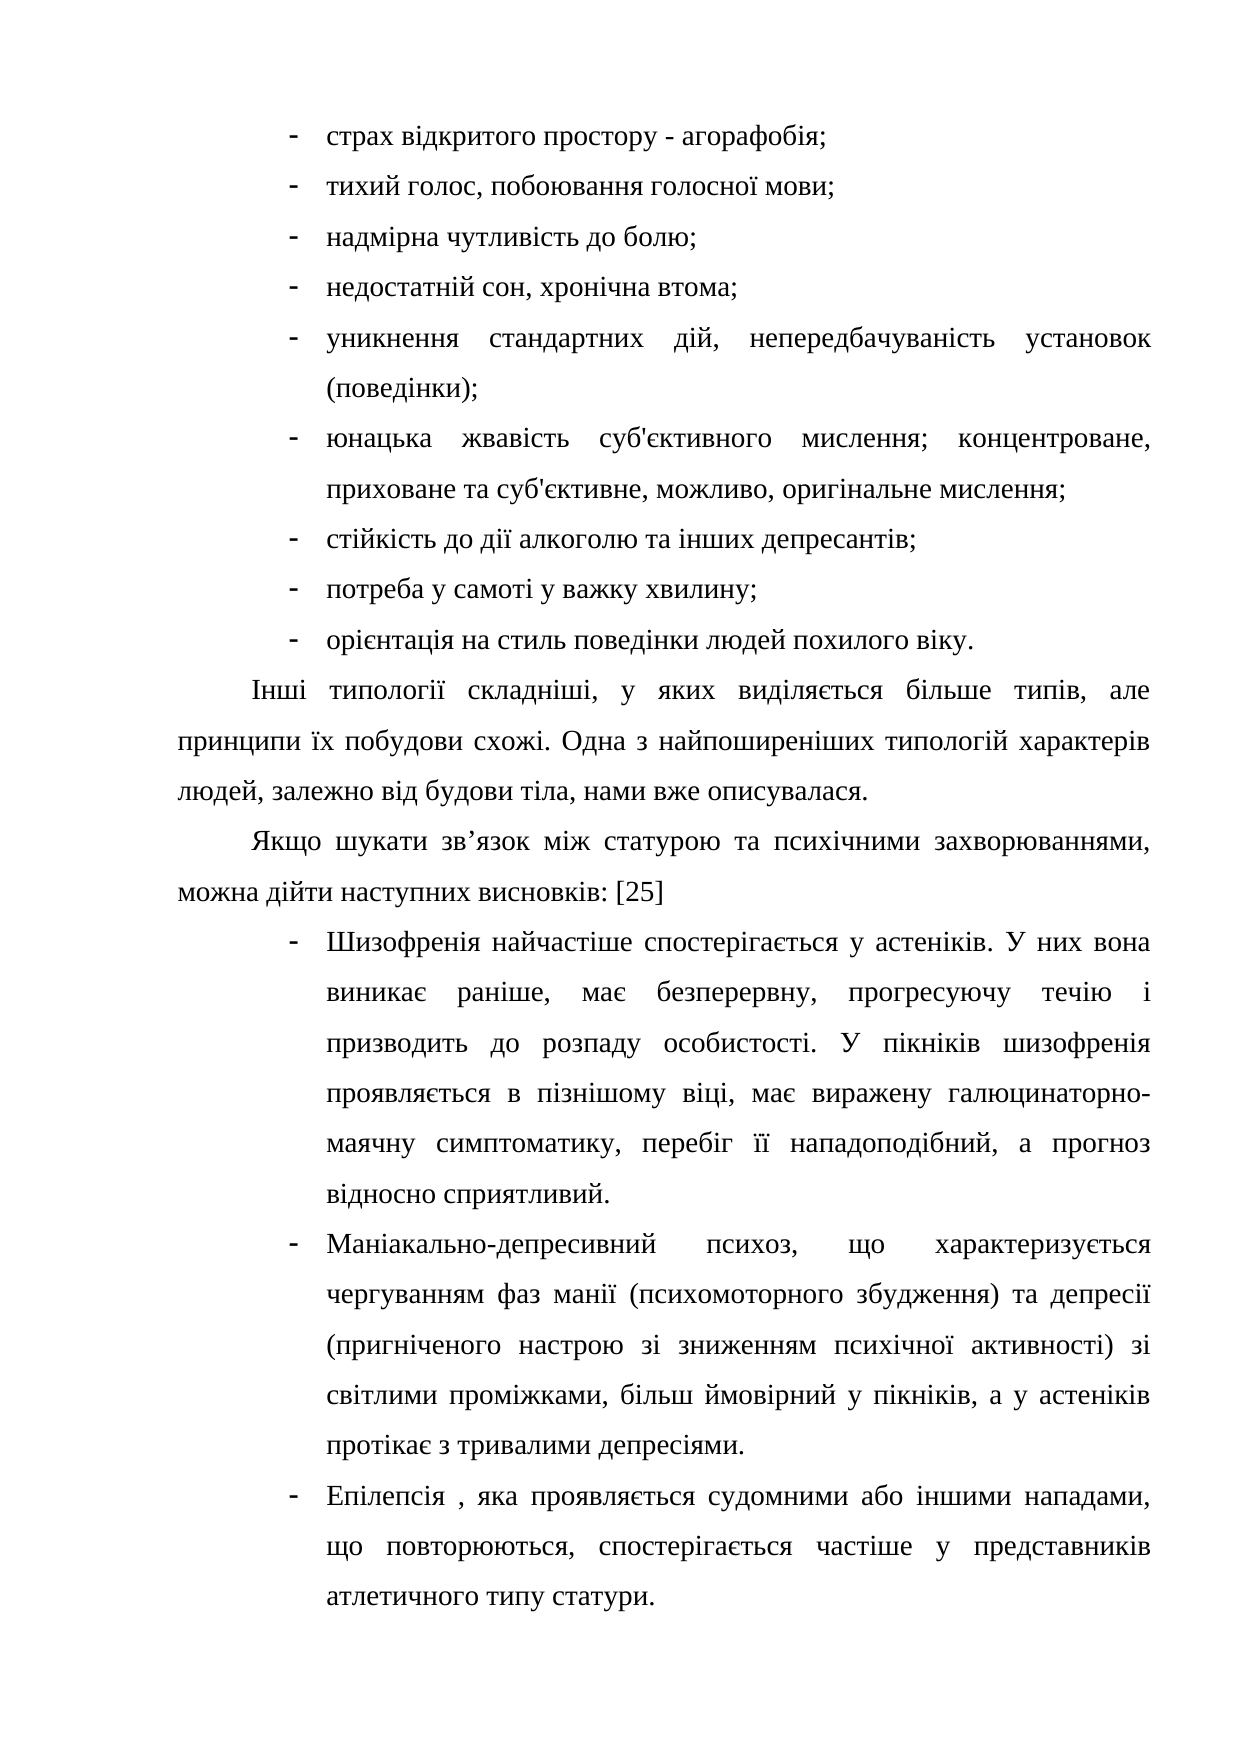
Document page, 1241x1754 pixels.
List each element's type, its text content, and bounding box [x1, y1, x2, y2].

list Шизофренія найчастіше спостерігається у астеніків. У них вона виникає раніше, має безперервну, прогресуючу течію і призводить до розпаду особистості. У пікніків шизофренія проявляється в пізнішому віці, має виражену галюцинаторно-маячну симптоматику, перебіг її нападоподібний, а прогноз відносно сприятливий. [288, 924, 1152, 1209]
list юнацька жвавість суб'єктивного мислення; концентроване, приховане та суб'єктивне, можливо, оригінальне мислення; [288, 421, 1152, 504]
list тихий голос, побоювання голосної мови; [288, 168, 1152, 202]
list стійкість до дії алкоголю та інших депресантів; [288, 521, 1152, 555]
list Епілепсія , яка проявляється судомними або іншими нападами, що повторюються, спостерігається частіше у представників атлетичного типу статури. [288, 1478, 1152, 1612]
list Маніакально-депресивний психоз, що характеризується чергуванням фаз манії (психомоторного збудження) та депресії (пригніченого настрою зі зниженням психічної активності) зі світлими проміжками, більш ймовірний у пікніків, а у астеніків протікає з тривалими депресіями. [288, 1226, 1152, 1461]
list потреба у самоті у важку хвилину; [288, 572, 1152, 605]
text Якщо шукати зв’язок між статурою та психічними захворюваннями, можна дійти наступних висновків: [25] [177, 823, 1152, 907]
list орієнтація на стиль поведінки людей похилого віку. [288, 622, 1152, 656]
list уникнення стандартних дій, непередбачуваність установок (поведінки); [288, 320, 1152, 404]
list надмірна чутливість до болю; [288, 219, 1152, 253]
text Інші типології складніші, у яких виділяється більше типів, але принципи їх побудови схожі. Одна з найпоширеніших типологій характерів людей, залежно від будови тіла, нами вже описувалася. [177, 672, 1152, 807]
list недостатній сон, хронічна втома; [288, 269, 1152, 303]
list страх відкритого простору - агорафобія; [288, 118, 1152, 152]
